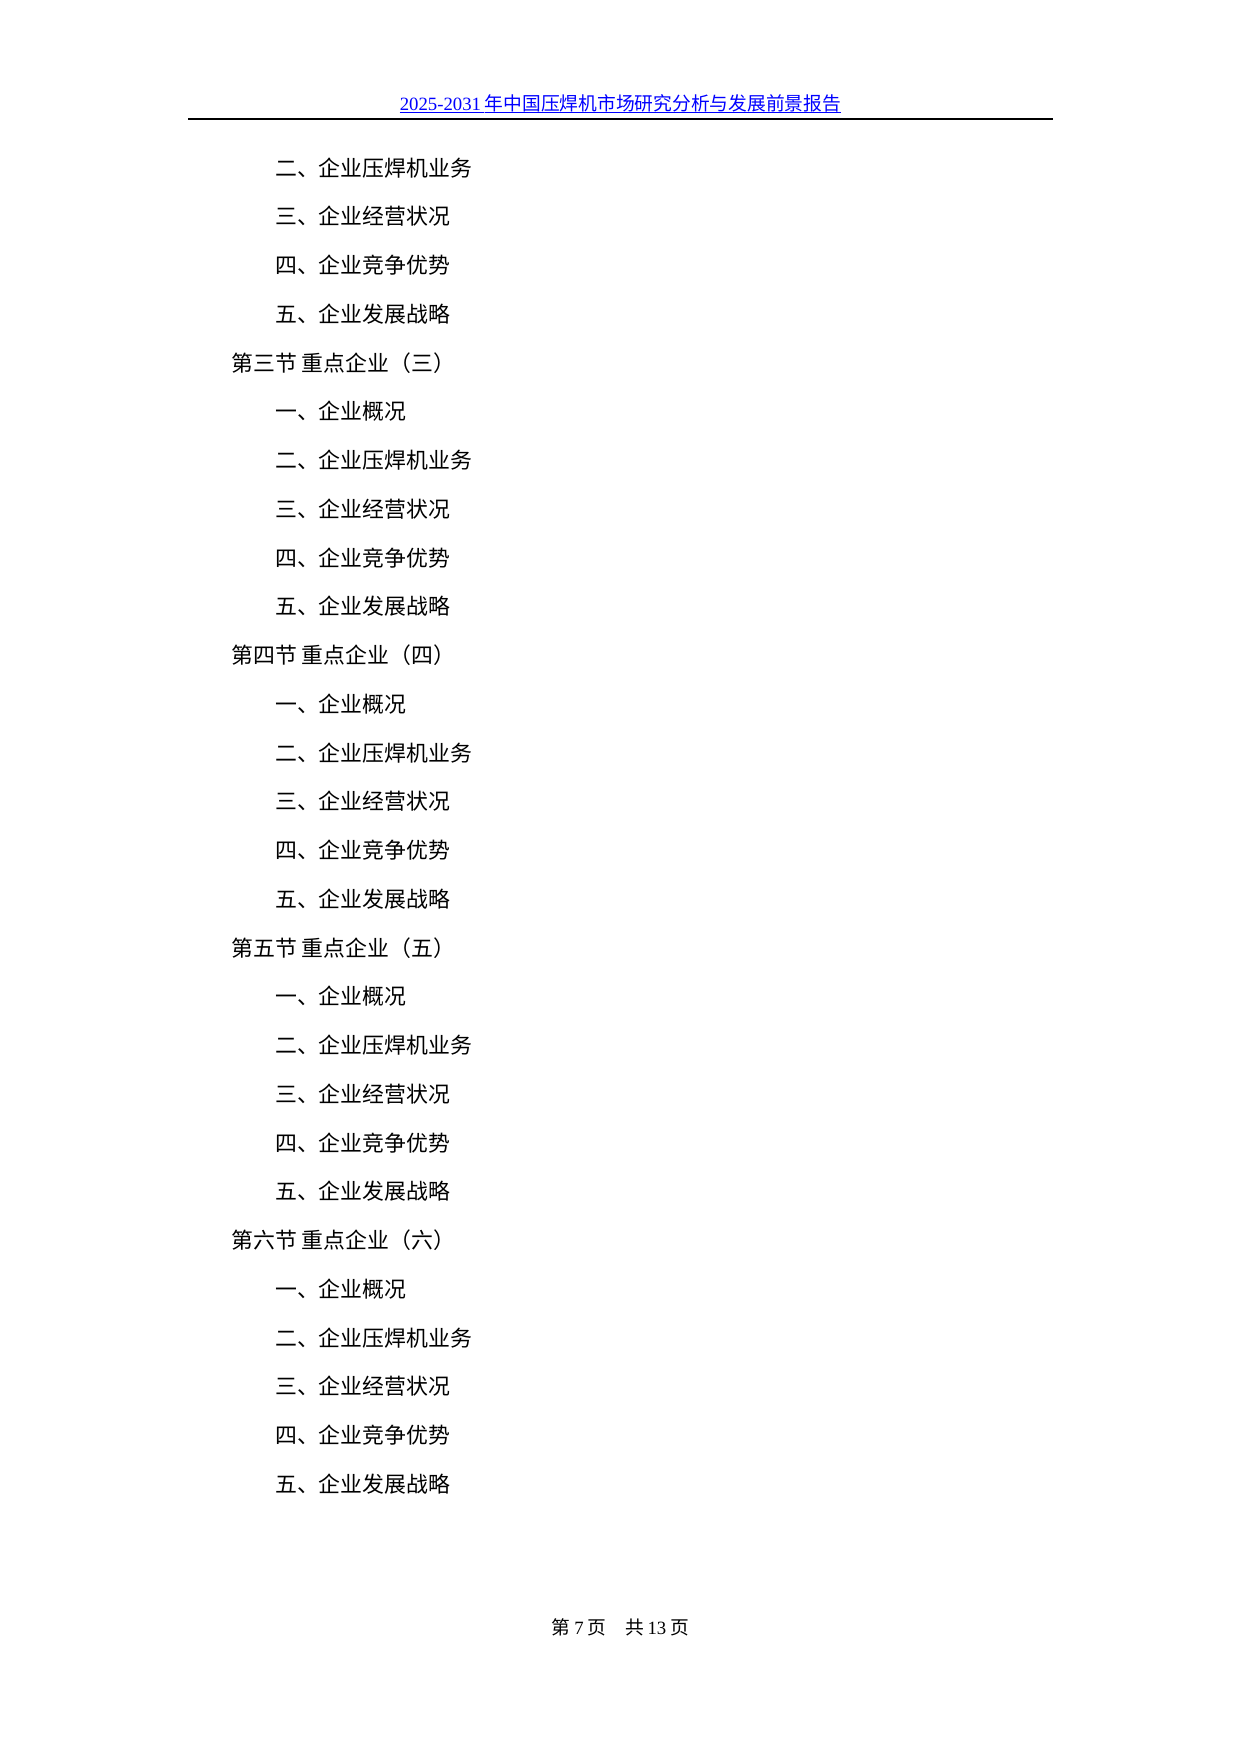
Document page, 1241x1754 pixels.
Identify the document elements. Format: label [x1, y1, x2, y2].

text [187, 150, 1053, 1499]
